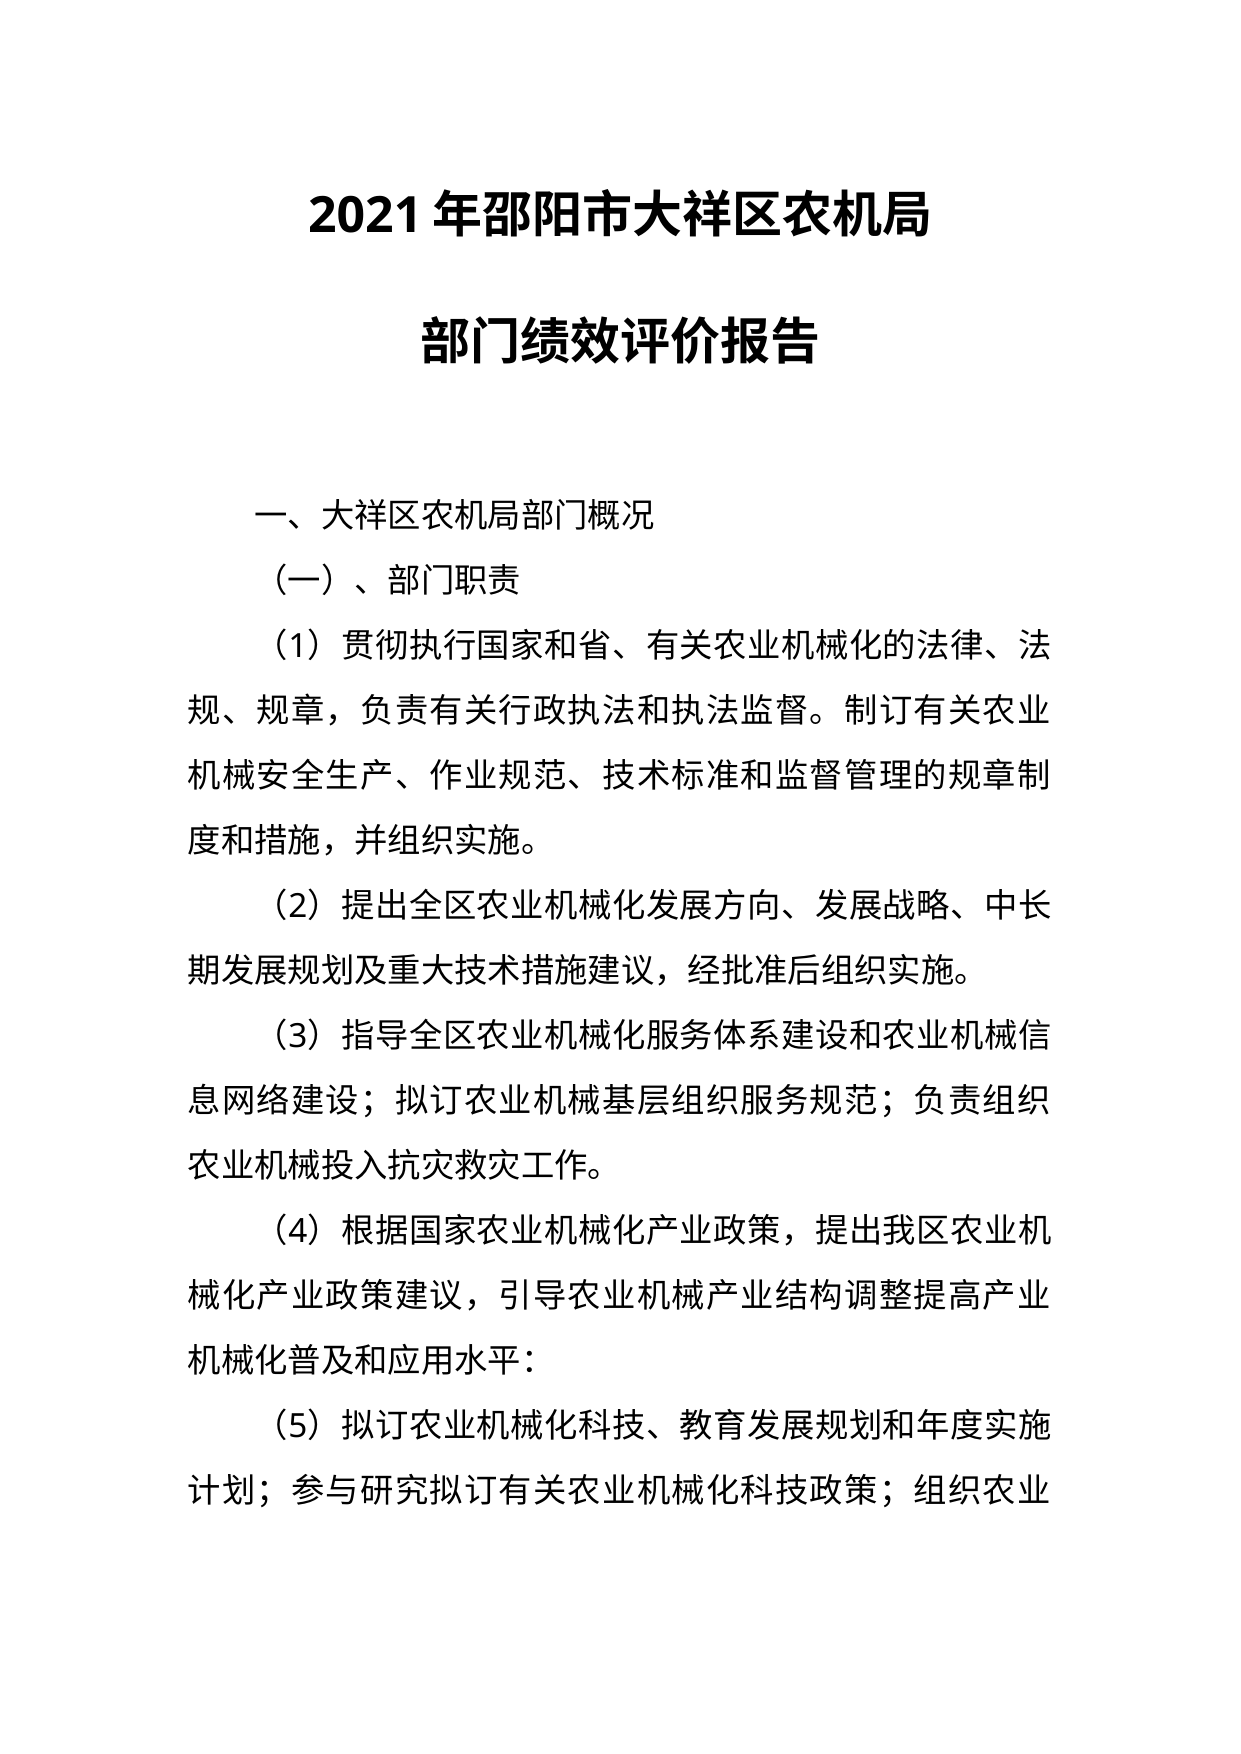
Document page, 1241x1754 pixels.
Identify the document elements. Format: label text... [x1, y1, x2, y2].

subtitle 部门绩效评价报告 [187, 289, 1053, 386]
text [187, 1390, 1053, 1520]
subtitle 2021年邵阳市大祥区农机局 [187, 162, 1053, 259]
text 一、大祥区农机局部门概况 [187, 480, 1053, 545]
text （4）根据国家农业机械化产业政策，提出我区农业机械化产业政策建议，引导农业机械产业结构调整提高产业机械化普及和应用水平： [187, 1195, 1053, 1390]
text （一）、部门职责 [187, 545, 1053, 610]
text （3）指导全区农业机械化服务体系建设和农业机械信息网络建设；拟订农业机械基层组织服务规范；负责组织农业机械投入抗灾救灾工作。 [187, 1000, 1053, 1195]
text （1）贯彻执行国家和省、有关农业机械化的法律、法规、规章，负责有关行政执法和执法监督。制订有关农业机械安全生产、作业规范、技术标准和监督管理的规章制度和措施，并组织实施。 [187, 610, 1053, 870]
text （2）提出全区农业机械化发展方向、发展战略、中长期发展规划及重大技术措施建议，经批准后组织实施。 [187, 870, 1053, 1000]
